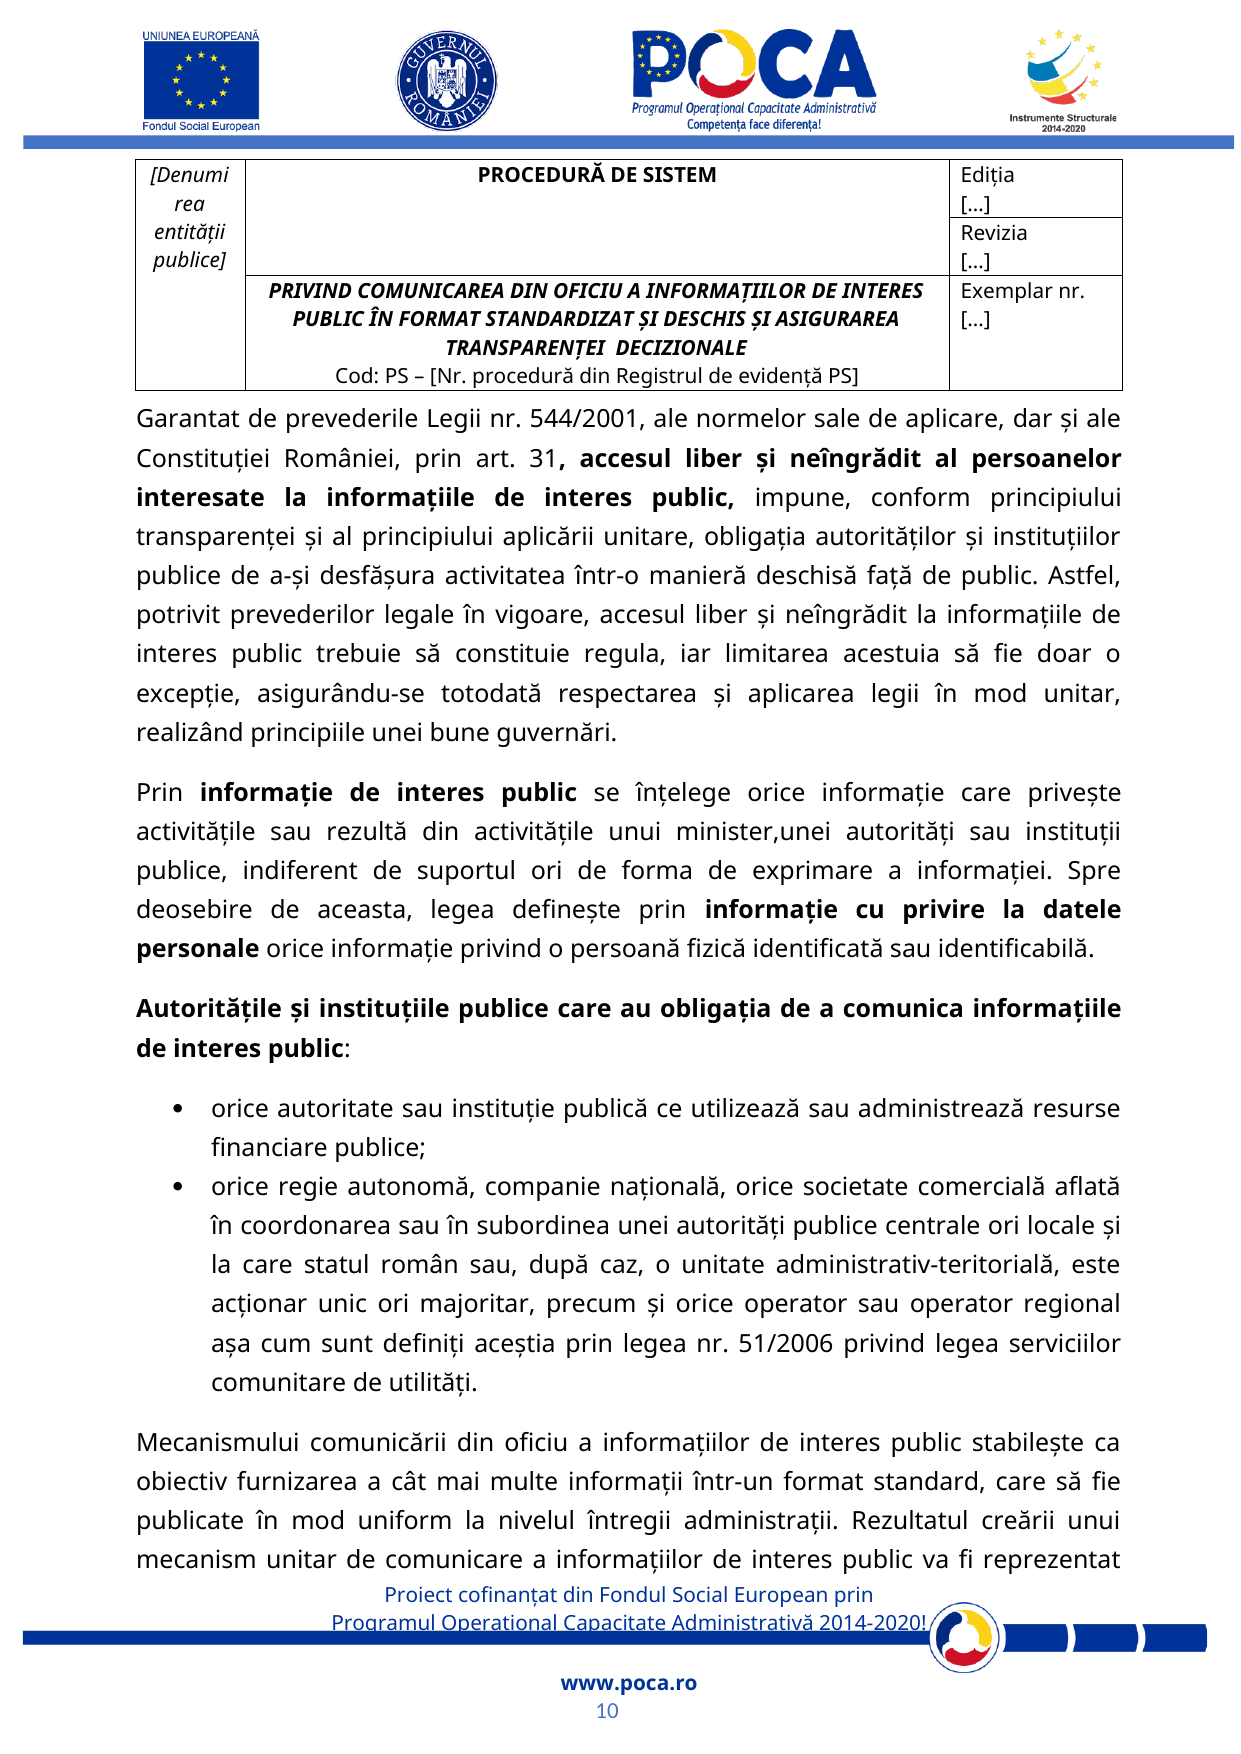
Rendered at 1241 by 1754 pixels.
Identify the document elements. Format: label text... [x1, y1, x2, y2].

picture [22, 1602, 1208, 1673]
text Garantat de prevederile Legii nr. 544/2001, ale normelor sale de aplicare, dar și ale Constituției României, prin art. 31, accesul liber și neîngrădit al persoanelor interesate la informațiile de interes public, impune, conform principiului transparenței și al principiului aplicării unitare, obligația autorităților și instituțiilor publice de a-și desfășura activitatea într-o manieră deschisă față de public. Astfel, potrivit prevederilor legale în vigoare, accesul liber și neîngrădit la informațiile de interes public trebuie să constituie regula, iar limitarea acestuia să fie doar o excepție, asigurându-se totodată respectarea și aplicarea legii în mod unitar, realizând principiile unei bune guvernări. [136, 401, 1122, 748]
text Autoritățile și instituțiile publice care au obligația de a comunica informațiile de interes public: [136, 991, 1122, 1064]
text Prin informație de interes public se înțelege orice informație care privește activitățile sau rezultă din activitățile unui minister,unei autorități sau instituții publice, indiferent de suportul ori de forma de exprimare a informației. Spre deosebire de aceasta, legea definește prin informație cu privire la datele personale orice informație privind o persoană fizică identificată sau identificabilă. [136, 774, 1122, 965]
list orice regie autonomă, companie națională, orice societate comercială aflată în coordonarea sau în subordinea unei autorități publice centrale ori locale și la care statul român sau, după caz, o unitate administrativ-teritorială, este acționar unic ori majoritar, precum și orice operator sau operator regional așa cum sunt definiți aceștia prin legea nr. 51/2006 privind legea serviciilor comunitare de utilități. [173, 1168, 1122, 1398]
picture [141, 29, 1117, 132]
list orice autoritate sau instituție publică ce utilizează sau administrează resurse financiare publice; [173, 1090, 1122, 1163]
